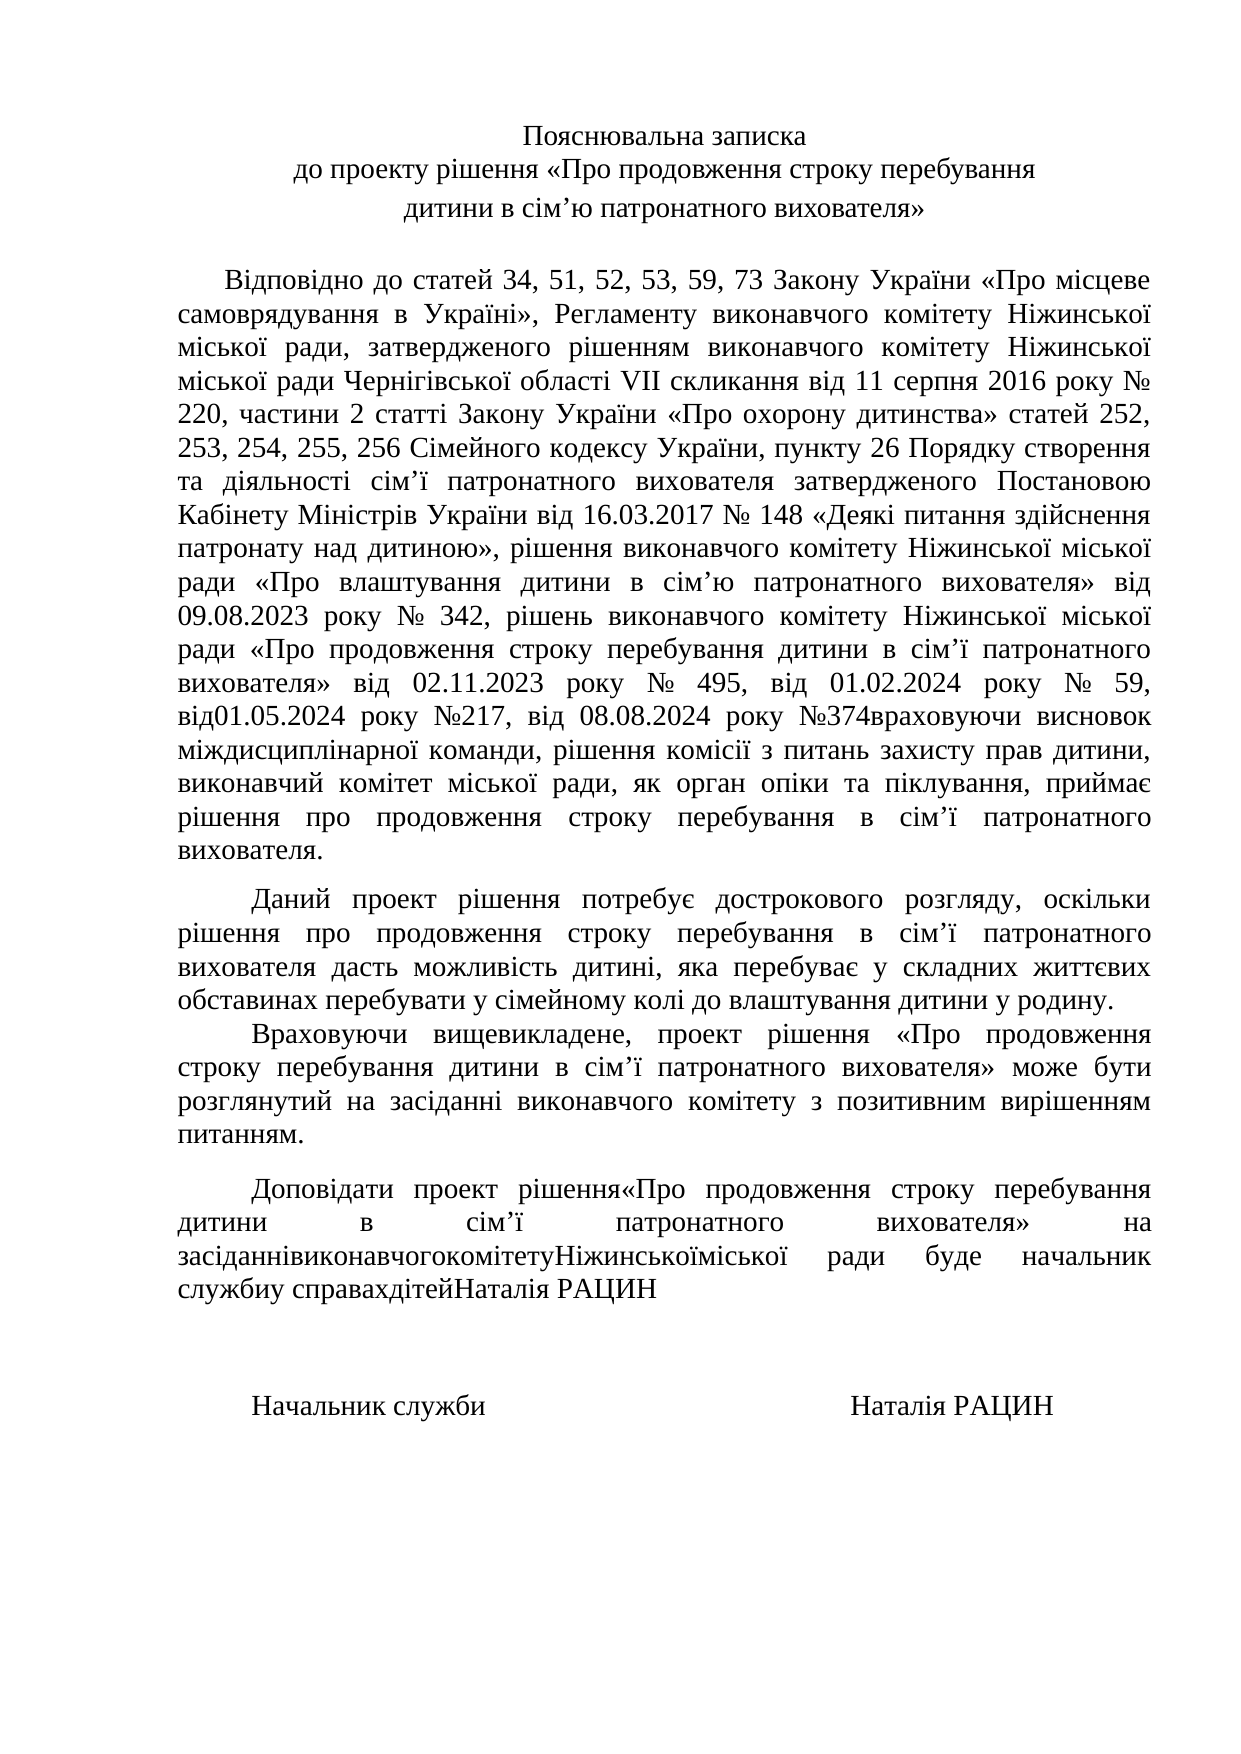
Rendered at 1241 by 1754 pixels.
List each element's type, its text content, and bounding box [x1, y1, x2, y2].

text Пояснювальна записка [177, 118, 1152, 152]
text до проекту рішення «Про продовження строку перебування [177, 152, 1152, 185]
text дитини в сім’ю патронатного вихователя» [177, 190, 1152, 224]
text Враховуючи вищевикладене, проект рішення «Про продовження строку перебування дитини в сім’ї патронатного вихователя» може бути розглянутий на засіданні виконавчого комітету з позитивним вирішенням питанням. [177, 1016, 1152, 1150]
text Доповідати проект рішення«Про продовження строку перебування дитини в сім’ї патронатного вихователя» на засіданнівиконавчогокомітетуНіжинськоїміської ради буде начальник службиу справахдітейНаталія РАЦИН [177, 1171, 1152, 1305]
text Відповідно до статей 34, 51, 52, 53, 59, 73 Закону України «Про місцеве самоврядування в Україні», Регламенту виконавчого комітету Ніжинської міської ради, затвердженого рішенням виконавчого комітету Ніжинської міської ради Чернігівської області VII скликання від 11 серпня 2016 року № 220, частини 2 статті Закону України «Про охорону дитинства» статей 252, 253, 254, 255, 256 Сімейного кодексу України, пункту 26 Порядку створення та діяльності сім’ї патронатного вихователя затвердженого Постановою Кабінету Міністрів України від 16.03.2017 № 148 «Деякі питання здійснення патронату над дитиною», рішення виконавчого комітету Ніжинської міської ради «Про влаштування дитини в сім’ю патронатного вихователя» від 09.08.2023 року № 342, рішень виконавчого комітету Ніжинської міської ради «Про продовження строку перебування дитини в сім’ї патронатного вихователя» від 02.11.2023 року № 495, від 01.02.2024 року № 59, від01.05.2024 року №217, від 08.08.2024 року №374враховуючи висновок міждисциплінарної команди, рішення комісії з питань захисту прав дитини, виконавчий комітет міської ради, як орган опіки та піклування, приймає рішення про продовження строку перебування в сім’ї патронатного вихователя. [177, 262, 1152, 866]
text Начальник служби Наталія РАЦИН [192, 1388, 1152, 1421]
text Даний проект рішення потребує дострокового розгляду, оскільки рішення про продовження строку перебування в сім’ї патронатного вихователя дасть можливість дитині, яка перебуває у складних життєвих обставинах перебувати у сімейному колі до влаштування дитини у родину. [177, 882, 1152, 1016]
